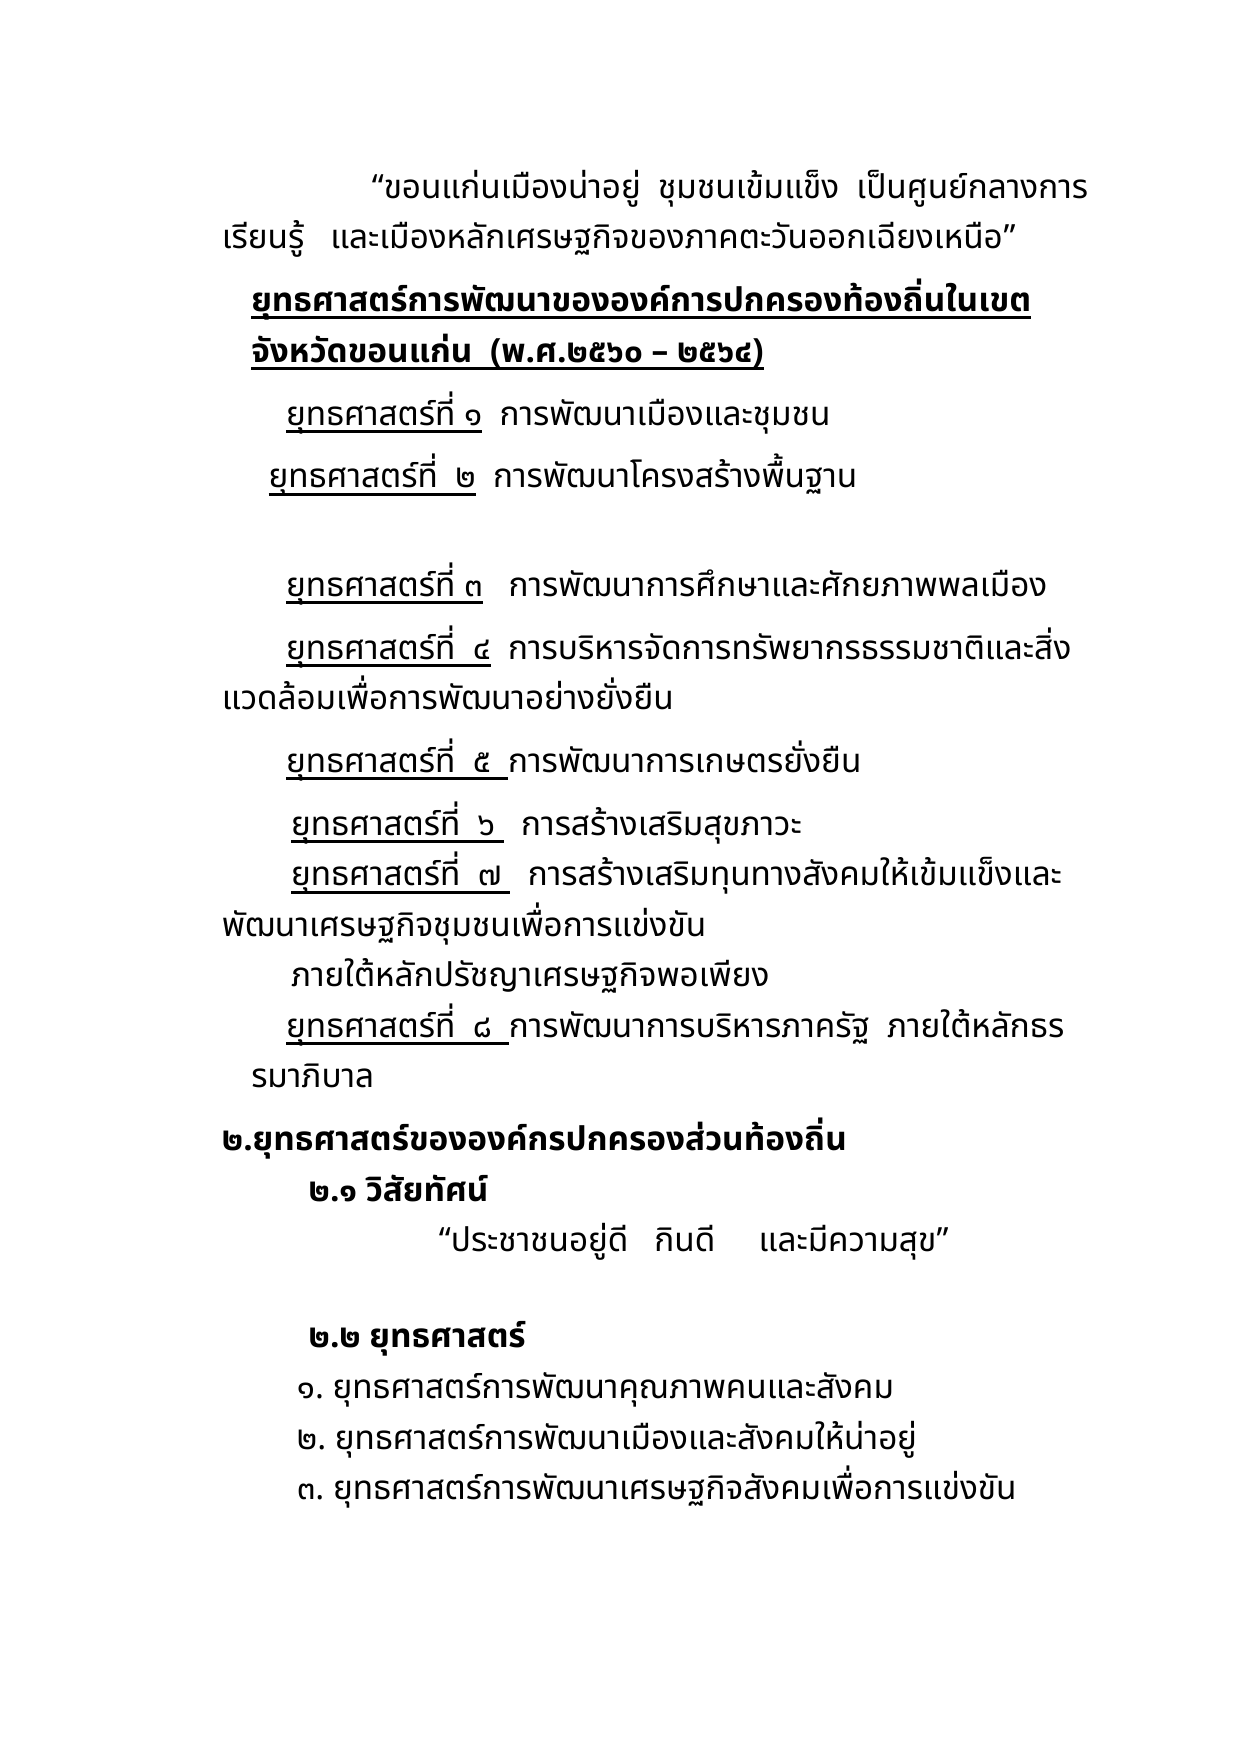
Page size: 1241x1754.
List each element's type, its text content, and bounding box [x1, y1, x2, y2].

text ยุทธศาสตร์ที่ ๗ การสร้างเสริมทุนทางสังคมให้เข้มแข็งและพัฒนาเศรษฐกิจชุมชนเพื่อการแข่งขัน [222, 850, 1122, 951]
text ยุทธศาสตร์การพัฒนาขององค์การปกครองท้องถิ่นในเขตจังหวัดขอนแก่น (พ.ศ.๒๕๖๐ – ๒๕๖๔) [251, 276, 1122, 377]
text ๒.๑ วิสัยทัศน์ [222, 1166, 1122, 1216]
text ๑. ยุทธศาสตร์การพัฒนาคุณภาพคนและสังคม [222, 1363, 1122, 1413]
text ยุทธศาสตร์ที่ ๑ การพัฒนาเมืองและชุมชน [251, 389, 1122, 440]
text ยุทธศาสตร์ที่ ๖ การสร้างเสริมสุขภาวะ [222, 800, 1122, 850]
text ๓. ยุทธศาสตร์การพัฒนาเศรษฐกิจสังคมเพื่อการแข่งขัน [222, 1464, 1122, 1515]
text ๒.ยุทธศาสตร์ขององค์กรปกครองส่วนท้องถิ่น [222, 1115, 1122, 1166]
text ยุทธศาสตร์ที่ ๒ การพัฒนาโครงสร้างพื้นฐาน [251, 452, 1122, 548]
text “ขอนแก่นเมืองน่าอยู่ ชุมชนเข้มแข็ง เป็นศูนย์กลางการเรียนรู้ และเมืองหลักเศรษฐกิจของภาคตะวันออกเฉียงเหนือ” [222, 162, 1122, 263]
text ยุทธศาสตร์ที่ ๕ การพัฒนาการเกษตรยั่งยืน [251, 737, 1122, 787]
text ยุทธศาสตร์ที่ ๓ การพัฒนาการศึกษาและศักยภาพพลเมือง [251, 561, 1122, 611]
text ภายใต้หลักปรัชญาเศรษฐกิจพอเพียง [222, 951, 1122, 1002]
text ๒.๒ ยุทธศาสตร์ [222, 1312, 1122, 1363]
text “ประชาชนอยู่ดี กินดี และมีความสุข” [222, 1216, 1122, 1267]
text ยุทธศาสตร์ที่ ๔ การบริหารจัดการทรัพยากรธรรมชาติและสิ่งแวดล้อมเพื่อการพัฒนาอย่างยั่งยืน [222, 624, 1122, 724]
text ๒. ยุทธศาสตร์การพัฒนาเมืองและสังคมให้น่าอยู่ [222, 1413, 1122, 1464]
text ยุทธศาสตร์ที่ ๘ การพัฒนาการบริหารภาครัฐ ภายใต้หลักธรรมาภิบาล [251, 1002, 1122, 1102]
